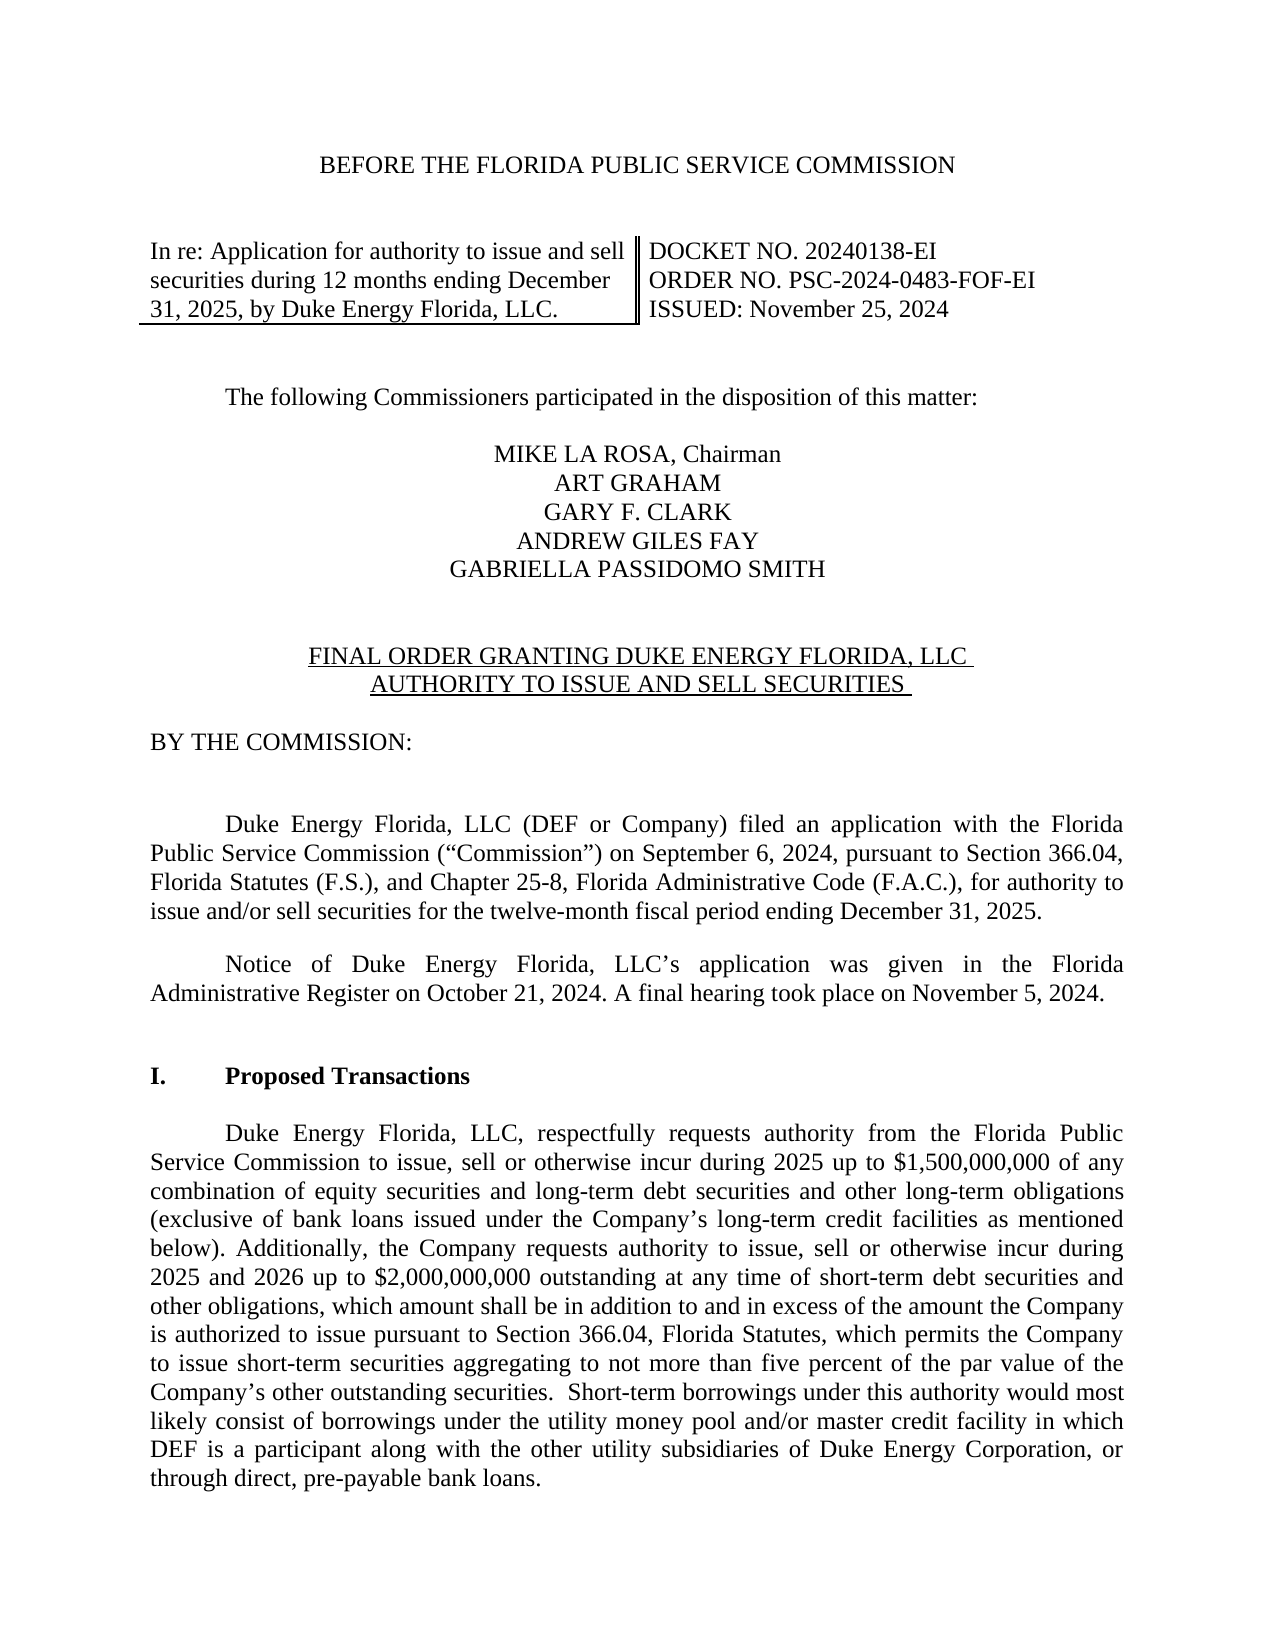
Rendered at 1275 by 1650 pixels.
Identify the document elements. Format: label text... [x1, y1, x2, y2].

text Notice of Duke Energy Florida, LLC’s application was given in the Florida Administrative Register on October 21, 2024. A final hearing took place on November 5, 2024. [150, 949, 1125, 1007]
text ART GRAHAM [150, 468, 1125, 497]
table_header DOCKET NO. 20240138-EI ORDER NO. PSC-2024-0483-FOF-EI ISSUED: November 25, 2024 [640, 236, 1136, 322]
table_header In re: Application for authority to issue and sell securities during 12 months ending December 31, 2025, by Duke Energy Florida, LLC. [139, 236, 635, 322]
text GARY F. CLARK [150, 497, 1125, 526]
text ANDREW GILES FAY [150, 526, 1125, 554]
text Duke Energy Florida, LLC, respectfully requests authority from the Florida Public Service Commission to issue, sell or otherwise incur during 2025 up to $1,500,000,000 of any combination of equity securities and long-term debt securities and other long-term obligations (exclusive of bank loans issued under the Company’s long-term credit facilities as mentioned below). Additionally, the Company requests authority to issue, sell or otherwise incur during 2025 and 2026 up to $2,000,000,000 outstanding at any time of short-term debt securities and other obligations, which amount shall be in addition to and in excess of the amount the Company is authorized to issue pursuant to Section 366.04, Florida Statutes, which permits the Company to issue short-term securities aggregating to not more than five percent of the par value of the Company’s other outstanding securities. Short-term borrowings under this authority would most likely consist of borrowings under the utility money pool and/or master credit facility in which DEF is a participant along with the other utility subsidiaries of Duke Energy Corporation, or through direct, pre-payable bank loans. [150, 1118, 1125, 1492]
text BY THE COMMISSION: [150, 727, 1125, 756]
text I. Proposed Transactions [150, 1061, 1125, 1089]
text GABRIELLA PASSIDOMO SMITH [150, 554, 1125, 583]
subtitle BEFORE THE FLORIDA PUBLIC SERVICE COMMISSION [150, 150, 1125, 179]
text AUTHORITY TO ISSUE AND SELL SECURITIES [150, 669, 1125, 698]
text Duke Energy Florida, LLC (DEF or Company) filed an application with the Florida Public Service Commission (“Commission”) on September 6, 2024, pursuant to Section 366.04, Florida Statutes (F.S.), and Chapter 25-8, Florida Administrative Code (F.A.C.), for authority to issue and/or sell securities for the twelve-month fiscal period ending December 31, 2025. [150, 809, 1125, 924]
text MIKE LA ROSA, Chairman [150, 439, 1125, 468]
text The following Commissioners participated in the disposition of this matter: [150, 382, 1125, 411]
text FINAL ORDER GRANTING DUKE ENERGY FLORIDA, LLC [150, 641, 1125, 669]
